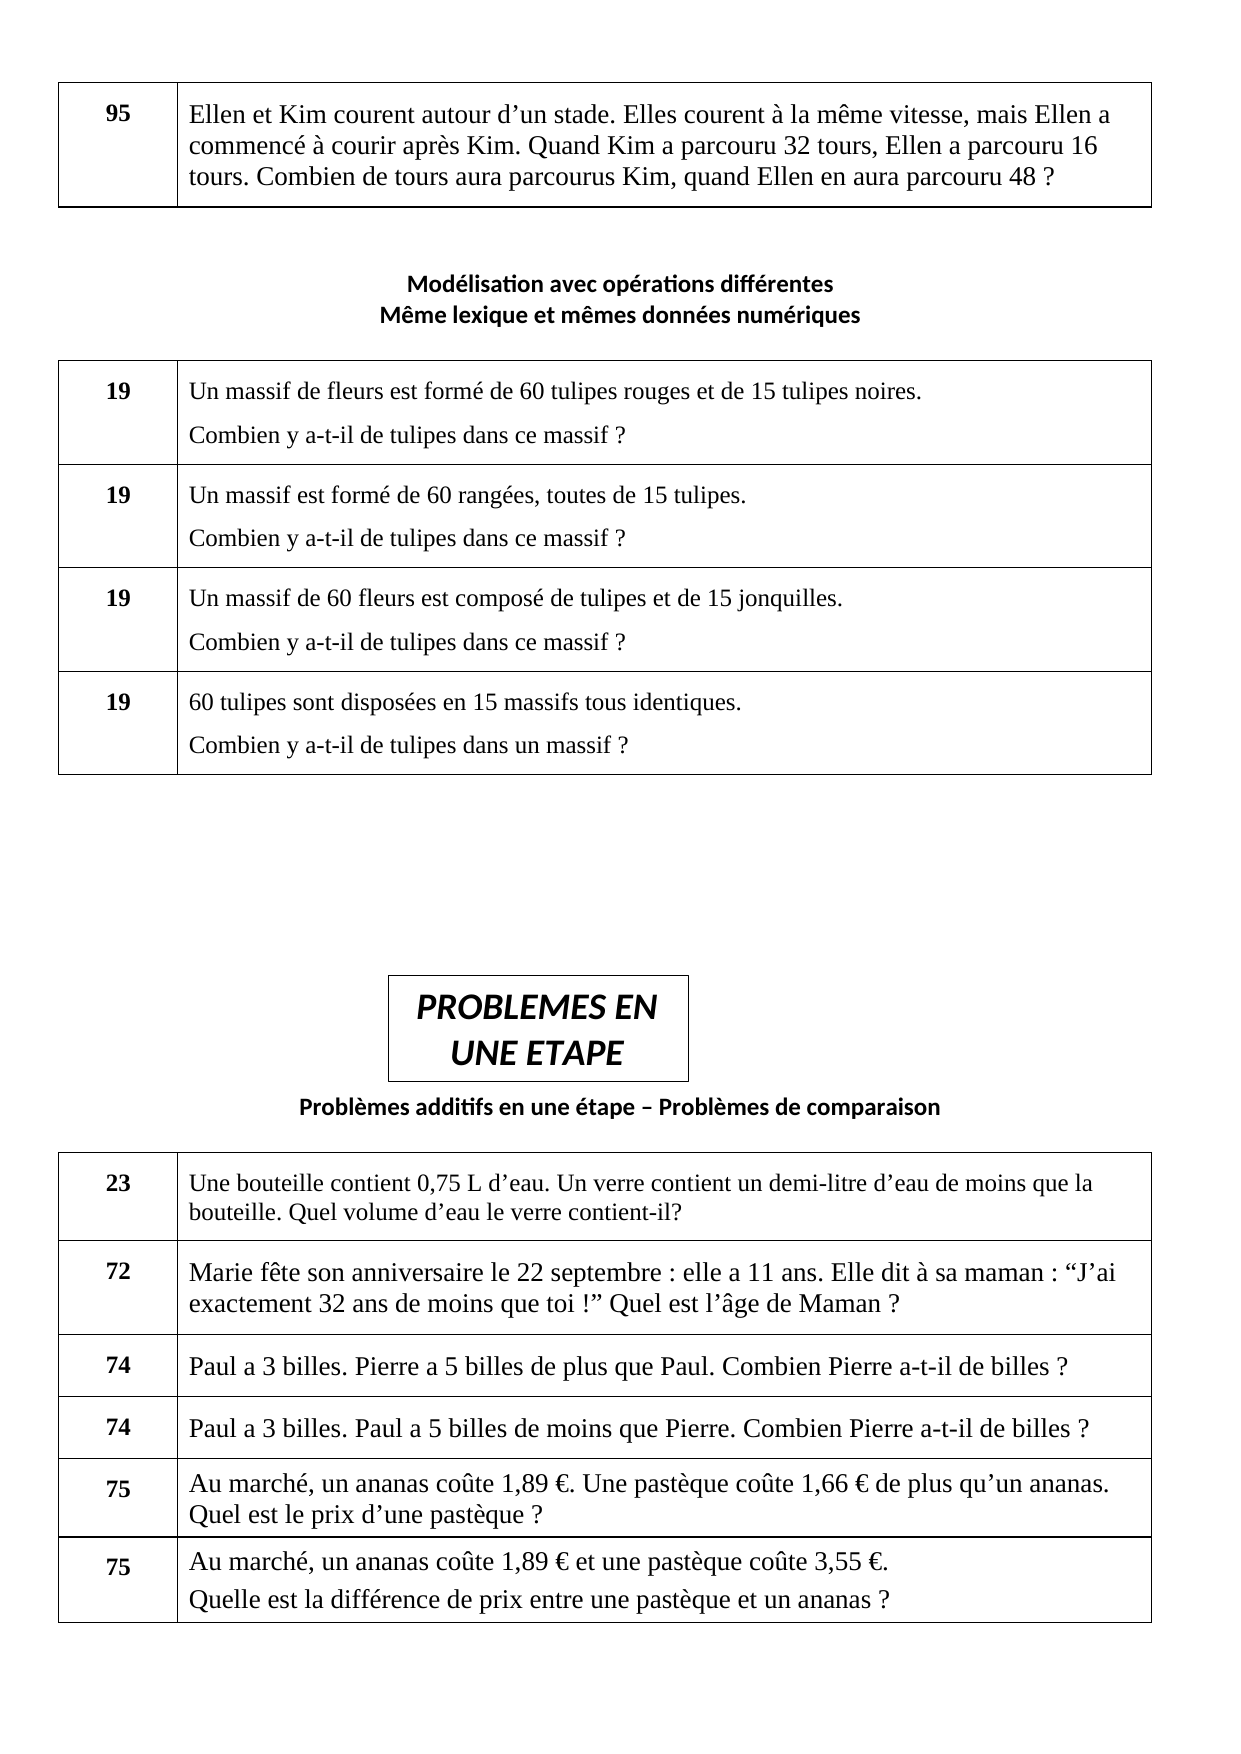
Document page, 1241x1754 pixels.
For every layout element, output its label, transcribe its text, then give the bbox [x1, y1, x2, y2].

table_cell 74 [59, 1397, 177, 1458]
table_cell Marie fête son anniversaire le 22 septembre : elle a 11 ans. Elle dit à sa maman : “J’ai exactement 32 ans de moins que toi !” Quel est l’âge de Maman ? [178, 1241, 1151, 1334]
table_cell 72 [59, 1241, 177, 1334]
table_header 19 [59, 361, 177, 464]
table_cell Paul a 3 billes. Paul a 5 billes de moins que Pierre. Combien Pierre a-t-il de billes ? [178, 1397, 1151, 1458]
table_cell Paul a 3 billes. Pierre a 5 billes de plus que Paul. Combien Pierre a-t-il de billes ? [178, 1335, 1151, 1396]
text Problèmes additifs en une étape – Problèmes de comparaison [148, 1091, 1093, 1121]
table_cell 74 [59, 1335, 177, 1396]
table_header 23 [59, 1153, 177, 1240]
table_cell 19 [59, 568, 177, 671]
table_cell 95 [59, 83, 177, 206]
table_cell Au marché, un ananas coûte 1,89 € et une pastèque coûte 3,55 €. Quelle est la différence de prix entre une pastèque et un ananas ? [178, 1538, 1151, 1622]
table_cell Un massif de 60 fleurs est composé de tulipes et de 15 jonquilles. Combien y a-t-il de tulipes dans ce massif ? [178, 568, 1151, 671]
table_cell 60 tulipes sont disposées en 15 massifs tous identiques. Combien y a-t-il de tulipes dans un massif ? [178, 672, 1151, 774]
text Modélisation avec opérations différentes [148, 268, 1093, 299]
table_cell Au marché, un ananas coûte 1,89 €. Une pastèque coûte 1,66 € de plus qu’un ananas. Quel est le prix d’une pastèque ? [178, 1459, 1151, 1536]
table_cell 19 [59, 672, 177, 774]
table_cell Ellen et Kim courent autour d’un stade. Elles courent à la même vitesse, mais Ellen a commencé à courir après Kim. Quand Kim a parcouru 32 tours, Ellen a parcouru 16 tours. Combien de tours aura parcourus Kim, quand Ellen en aura parcouru 48 ? [178, 83, 1151, 206]
table_cell Un massif est formé de 60 rangées, toutes de 15 tulipes. Combien y a-t-il de tulipes dans ce massif ? [178, 465, 1151, 567]
text Même lexique et mêmes données numériques [148, 299, 1093, 329]
table_header Une bouteille contient 0,75 L d’eau. Un verre contient un demi-litre d’eau de moins que la bouteille. Quel volume d’eau le verre contient-il? [178, 1153, 1151, 1240]
table_cell 75 [59, 1459, 177, 1536]
table_cell 19 [59, 465, 177, 567]
table_cell 75 [59, 1538, 177, 1622]
table_header Un massif de fleurs est formé de 60 tulipes rouges et de 15 tulipes noires. Combien y a-t-il de tulipes dans ce massif ? [178, 361, 1151, 464]
